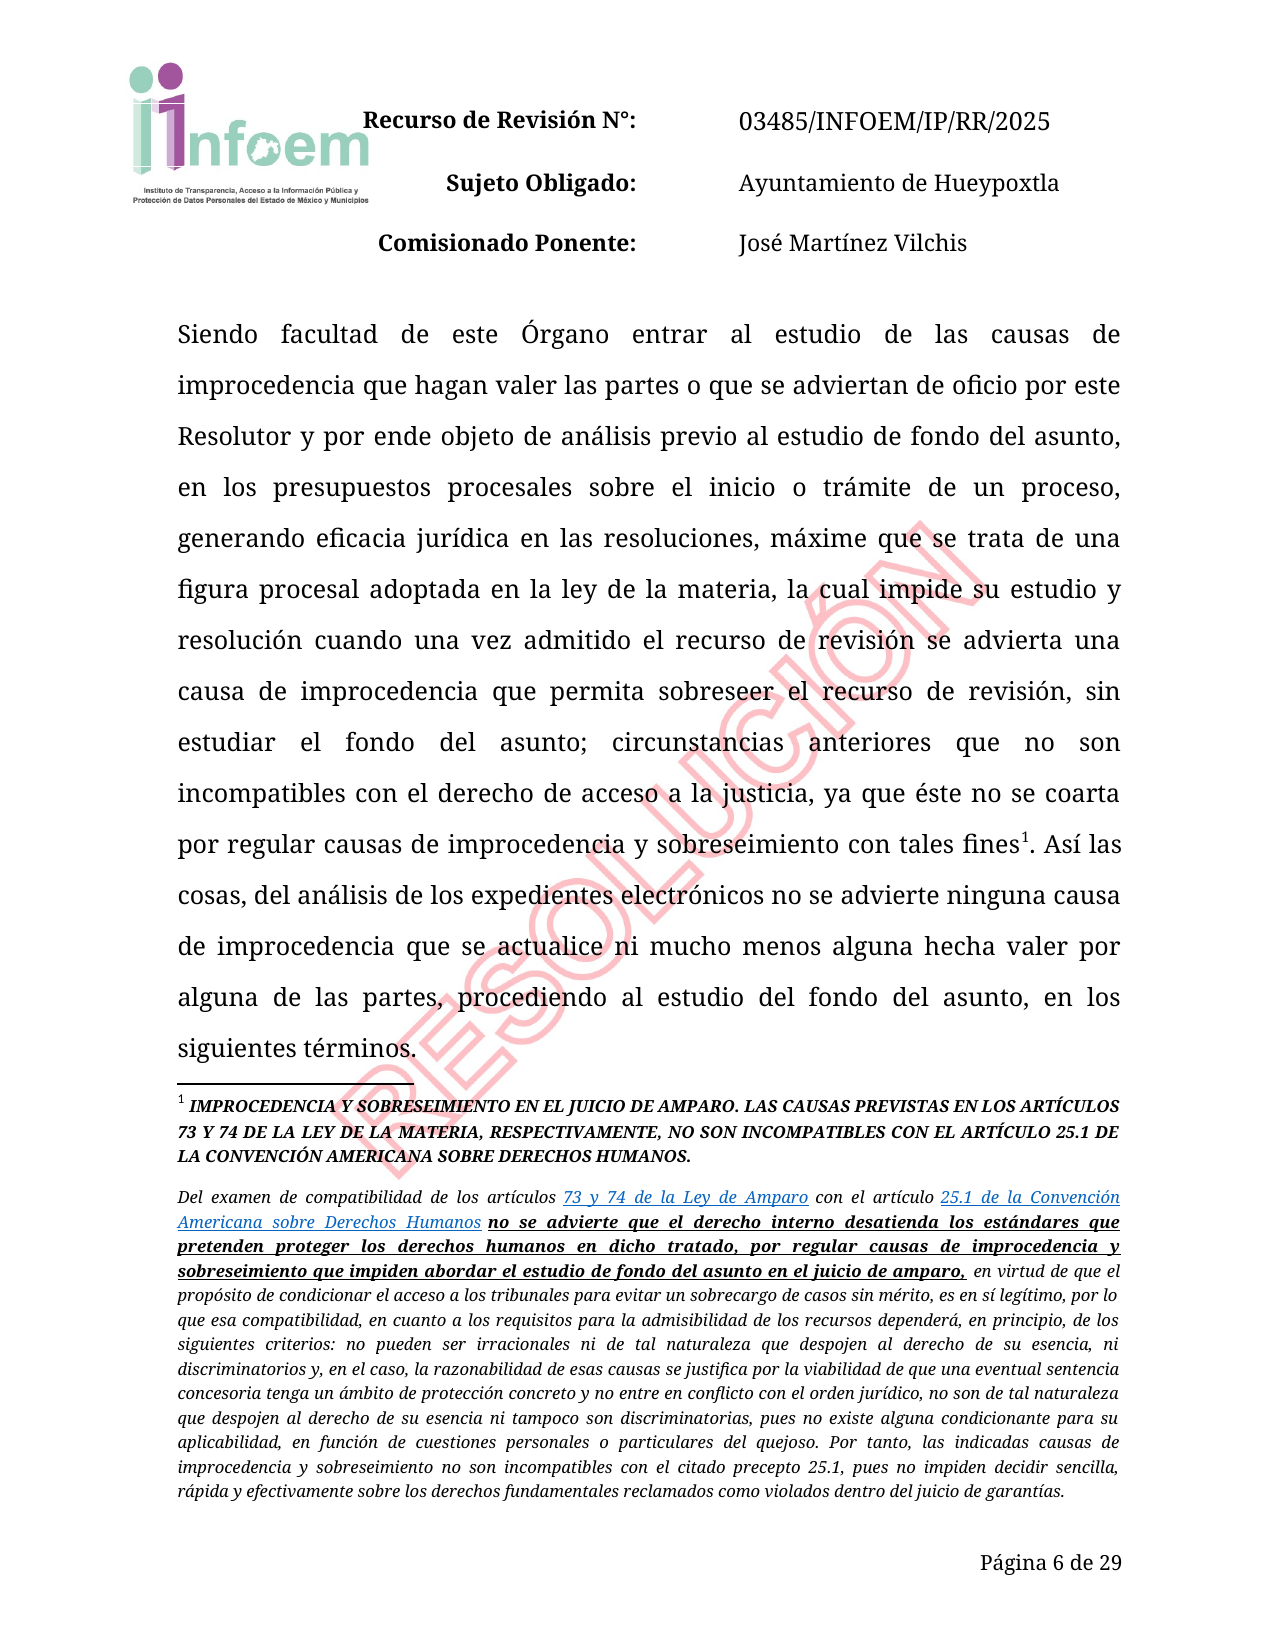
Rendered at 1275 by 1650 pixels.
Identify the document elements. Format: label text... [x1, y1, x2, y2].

list Siendo facultad de este Órgano entrar al estudio de las causas de improcedencia que hagan valer las partes o que se adviertan de oficio por este Resolutor y por ende objeto de análisis previo al estudio de fondo del asunto, en los presupuestos procesales sobre el inicio o trámite de un proceso, generando eficacia jurídica en las resoluciones, máxime que se trata de una figura procesal adoptada en la ley de la materia, la cual impide su estudio y resolución cuando una vez admitido el recurso de revisión se advierta una causa de improcedencia que permita sobreseer el recurso de revisión, sin estudiar el fondo del asunto; circunstancias anteriores que no son incompatibles con el derecho de acceso a la justicia, ya que éste no se coarta por regular causas de improcedencia y sobreseimiento con tales fines. Así las cosas, del análisis de los expedientes electrónicos no se advierte ninguna causa de improcedencia que se actualice ni mucho menos alguna hecha valer por alguna de las partes, procediendo al estudio del fondo del asunto, en los siguientes términos. [177, 316, 1122, 1065]
picture [11, 2, 1275, 1650]
